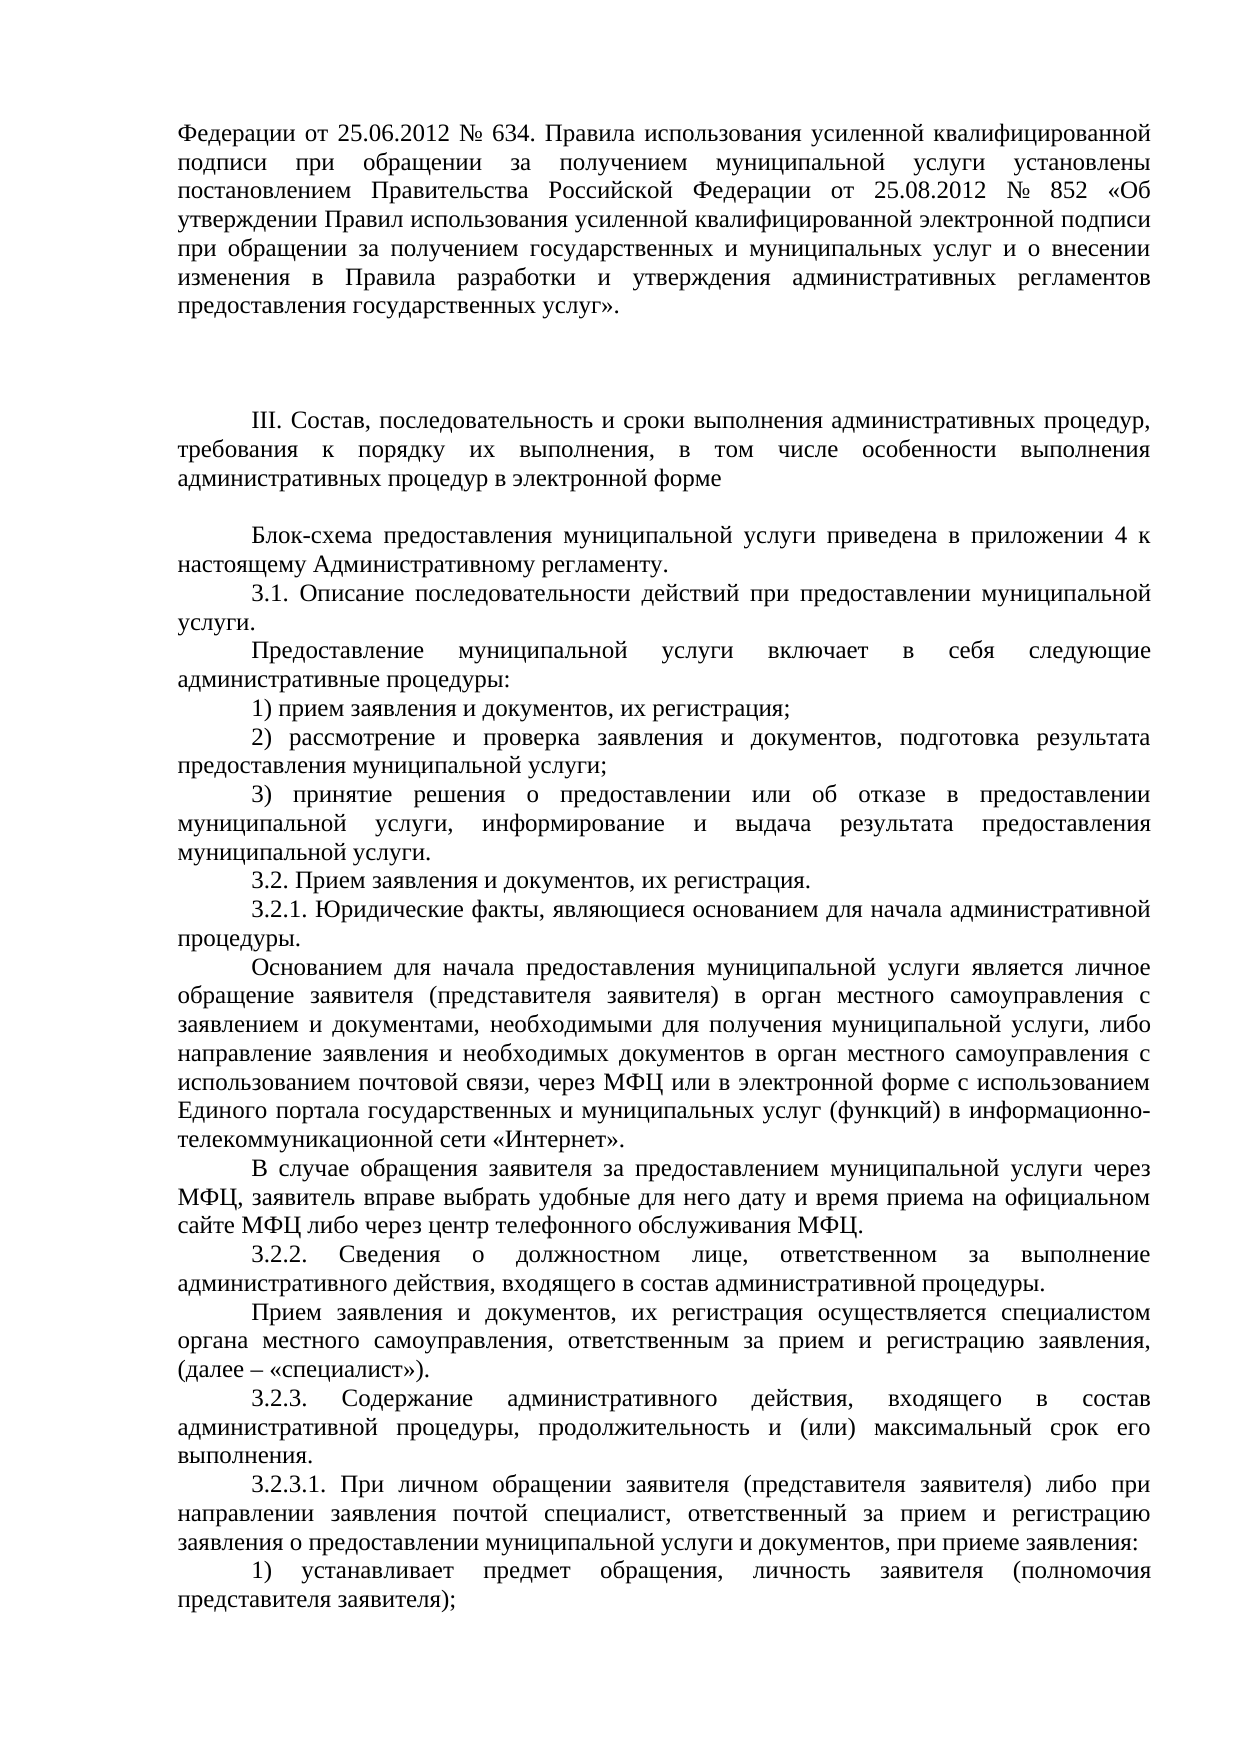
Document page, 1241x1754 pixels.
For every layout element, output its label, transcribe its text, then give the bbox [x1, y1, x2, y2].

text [177, 118, 1152, 319]
text 3.2.1. Юридические факты, являющиеся основанием для начала административной процедуры. [177, 894, 1152, 952]
text 3.1. Описание последовательности действий при предоставлении муниципальной услуги. [177, 578, 1152, 636]
text 3.2.3. Содержание административного действия, входящего в состав административной процедуры, продолжительность и (или) максимальный срок его выполнения. [177, 1383, 1152, 1469]
text Основанием для начала предоставления муниципальной услуги является личное обращение заявителя (представителя заявителя) в орган местного самоуправления с заявлением и документами, необходимыми для получения муниципальной услуги, либо направление заявления и необходимых документов в орган местного самоуправления с использованием почтовой связи, через МФЦ или в электронной форме с использованием Единого портала государственных и муниципальных услуг (функций) в информационно-телекоммуникационной сети «Интернет». [177, 952, 1152, 1153]
text 1) устанавливает предмет обращения, личность заявителя (полномочия представителя заявителя); [177, 1556, 1152, 1613]
text 3.2.2. Сведения о должностном лице, ответственном за выполнение административного действия, входящего в состав административной процедуры. [177, 1239, 1152, 1297]
text Прием заявления и документов, их регистрация осуществляется специалистом органа местного самоуправления, ответственным за прием и регистрацию заявления, (далее – «специалист»). [177, 1297, 1152, 1383]
text 2) рассмотрение и проверка заявления и документов, подготовка результата предоставления муниципальной услуги; [177, 722, 1152, 779]
text Блок-схема предоставления муниципальной услуги приведена в приложении 4 к настоящему Административному регламенту. [177, 521, 1152, 578]
text 1) прием заявления и документов, их регистрация; [177, 693, 1152, 722]
text В случае обращения заявителя за предоставлением муниципальной услуги через МФЦ, заявитель вправе выбрать удобные для него дату и время приема на официальном сайте МФЦ либо через центр телефонного обслуживания МФЦ. [177, 1153, 1152, 1239]
text 3.2.3.1. При личном обращении заявителя (представителя заявителя) либо при направлении заявления почтой специалист, ответственный за прием и регистрацию заявления о предоставлении муниципальной услуги и документов, при приеме заявления: [177, 1469, 1152, 1556]
text Предоставление муниципальной услуги включает в себя следующие административные процедуры: [177, 636, 1152, 693]
text 3.2. Прием заявления и документов, их регистрация. [177, 866, 1152, 894]
text 3) принятие решения о предоставлении или об отказе в предоставлении муниципальной услуги, информирование и выдача результата предоставления муниципальной услуги. [177, 779, 1152, 866]
text III. Состав, последовательность и сроки выполнения административных процедур, требования к порядку их выполнения, в том числе особенности выполнения административных процедур в электронной форме [177, 406, 1152, 492]
